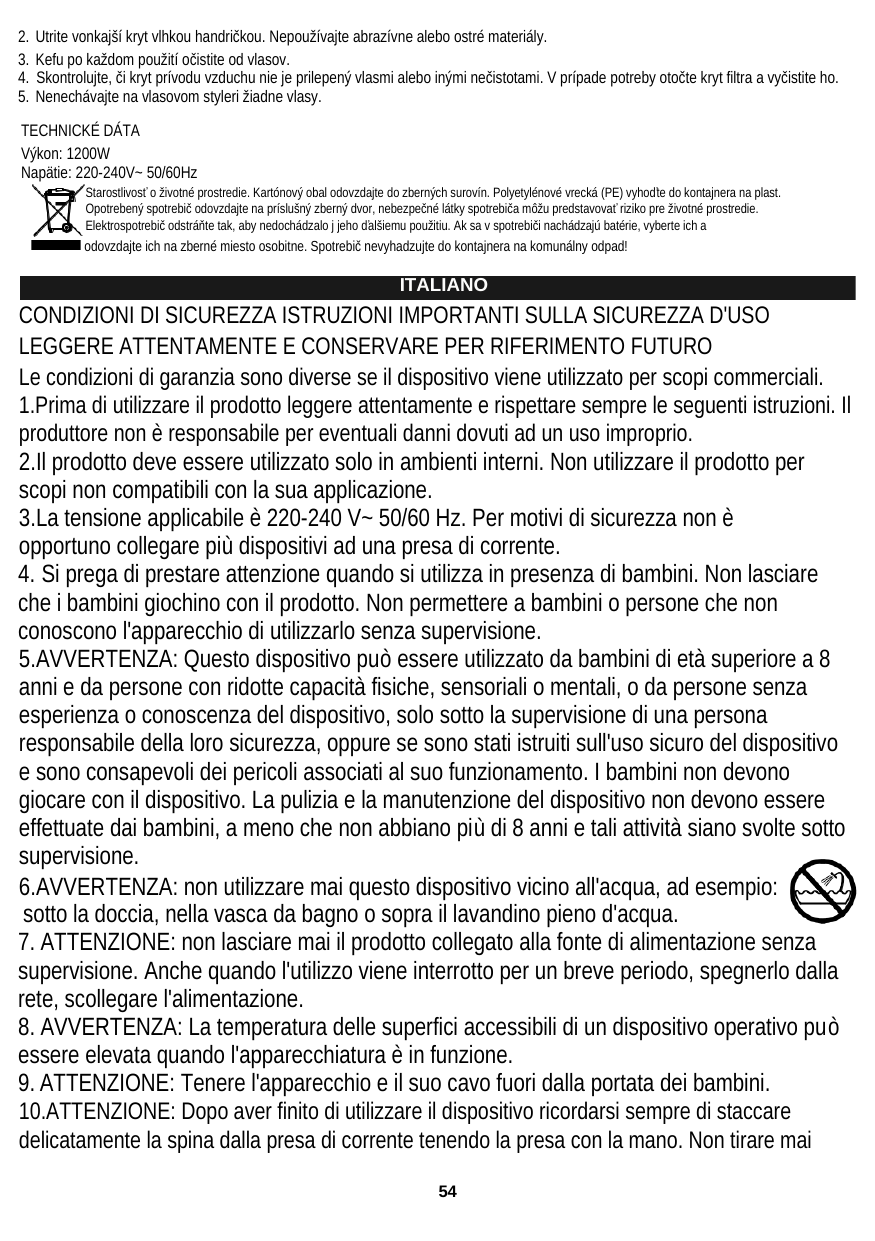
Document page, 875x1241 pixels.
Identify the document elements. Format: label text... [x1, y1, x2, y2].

text ITALIANO [18, 274, 869, 296]
picture [30, 183, 814, 250]
text Výkon: 1200W [21, 144, 858, 163]
text sotto la doccia, nella vasca da bagno o sopra il lavandino pieno d'acqua. [23, 900, 858, 928]
list AVVERTENZA: La temperatura delle superfici accessibili di un dispositivo operativo può essere elevata quando l'apparecchiatura è in funzione. [18, 1013, 858, 1069]
text 3.La tensione applicabile è 220-240 V~ 50/60 Hz. Per motivi di sicurezza non è opportuno collegare più dispositivi ad una presa di corrente. [19, 504, 831, 560]
list Kefu po každom použití očistite od vlasov. [18, 50, 858, 69]
text 6.AVVERTENZA: non utilizzare mai questo dispositivo vicino all'acqua, ad esempio: [19, 872, 858, 900]
list Si prega di prestare attenzione quando si utilizza in presenza di bambini. Non lasciare che i bambini giochino con il prodotto. Non permettere a bambini o persone che non conoscono l'apparecchio di utilizzarlo senza supervisione. [18, 560, 858, 644]
text 54 [37, 1182, 858, 1201]
text odovzdajte ich na zberné miesto osobitne. Spotrebič nevyhadzujte do kontajnera na komunálny odpad! [31, 234, 858, 254]
list ATTENZIONE: Tenere l'apparecchio e il suo cavo fuori dalla portata dei bambini. [18, 1069, 858, 1097]
text Napätie: 220-240V~ 50/60Hz [21, 163, 858, 182]
text 5.AVVERTENZA: Questo dispositivo può essere utilizzato da bambini di età superiore a 8 anni e da persone con ridotte capacità fisiche, sensoriali o mentali, o da persone senza esperienza o conoscenza del dispositivo, solo sotto la supervisione di una persona responsabile della loro sicurezza, oppure se sono stati istruiti sull'uso sicuro del dispositivo e sono consapevoli dei pericoli associati al suo funzionamento. I bambini non devono giocare con il dispositivo. La pulizia e la manutenzione del dispositivo non devono essere effettuate dai bambini, a meno che non abbiano più di 8 anni e tali attività siano svolte sotto supervisione. [19, 645, 856, 869]
list ATTENZIONE: non lasciare mai il prodotto collegato alla fonte di alimentazione senza supervisione. Anche quando l'utilizzo viene interrotto per un breve periodo, spegnerlo dalla rete, scollegare l'alimentazione. [18, 928, 858, 1013]
picture [20, 296, 856, 300]
list Nenechávajte na vlasovom styleri žiadne vlasy. [18, 88, 858, 106]
list Utrite vonkajší kryt vlhkou handričkou. Nepoužívajte abrazívne alebo ostré materiály. [18, 27, 858, 46]
picture [787, 857, 857, 872]
text Le condizioni di garanzia sono diverse se il dispositivo viene utilizzato per scopi commerciali. 1.Prima di utilizzare il prodotto leggere attentamente e rispettare sempre le seguenti istruzioni. Il produttore non è responsabile per eventuali danni dovuti ad un uso improprio. [19, 363, 858, 447]
text 10.ATTENZIONE: Dopo aver finito di utilizzare il dispositivo ricordarsi sempre di staccare delicatamente la spina dalla presa di corrente tenendo la presa con la mano. Non tirare mai [19, 1097, 846, 1154]
text Starostlivosť o životné prostredie. Kartónový obal odovzdajte do zberných surovín. Polyetylénové vrecká (PE) vyhoďte do kontajnera na plast. Opotrebený spotrebič odovzdajte na príslušný zberný dvor, nebezpečné látky spotrebiča môžu predstavovať riziko pre životné prostredie. Elektrospotrebič odstráňte tak, aby nedochádzalo j jeho ďalšiemu použitiu. Ak sa v spotrebiči nachádzajú batérie, vyberte ich a [85, 185, 814, 233]
list Skontrolujte, či kryt prívodu vzduchu nie je prilepený vlasmi alebo inými nečistotami. V prípade potreby otočte kryt filtra a vyčistite ho. [18, 69, 858, 88]
text TECHNICKÉ DÁTA [21, 121, 858, 140]
text 2.Il prodotto deve essere utilizzato solo in ambienti interni. Non utilizzare il prodotto per scopi non compatibili con la sua applicazione. [19, 447, 858, 504]
text CONDIZIONI DI SICUREZZA ISTRUZIONI IMPORTANTI SULLA SICUREZZA D'USO LEGGERE ATTENTAMENTE E CONSERVARE PER RIFERIMENTO FUTURO [19, 301, 796, 359]
